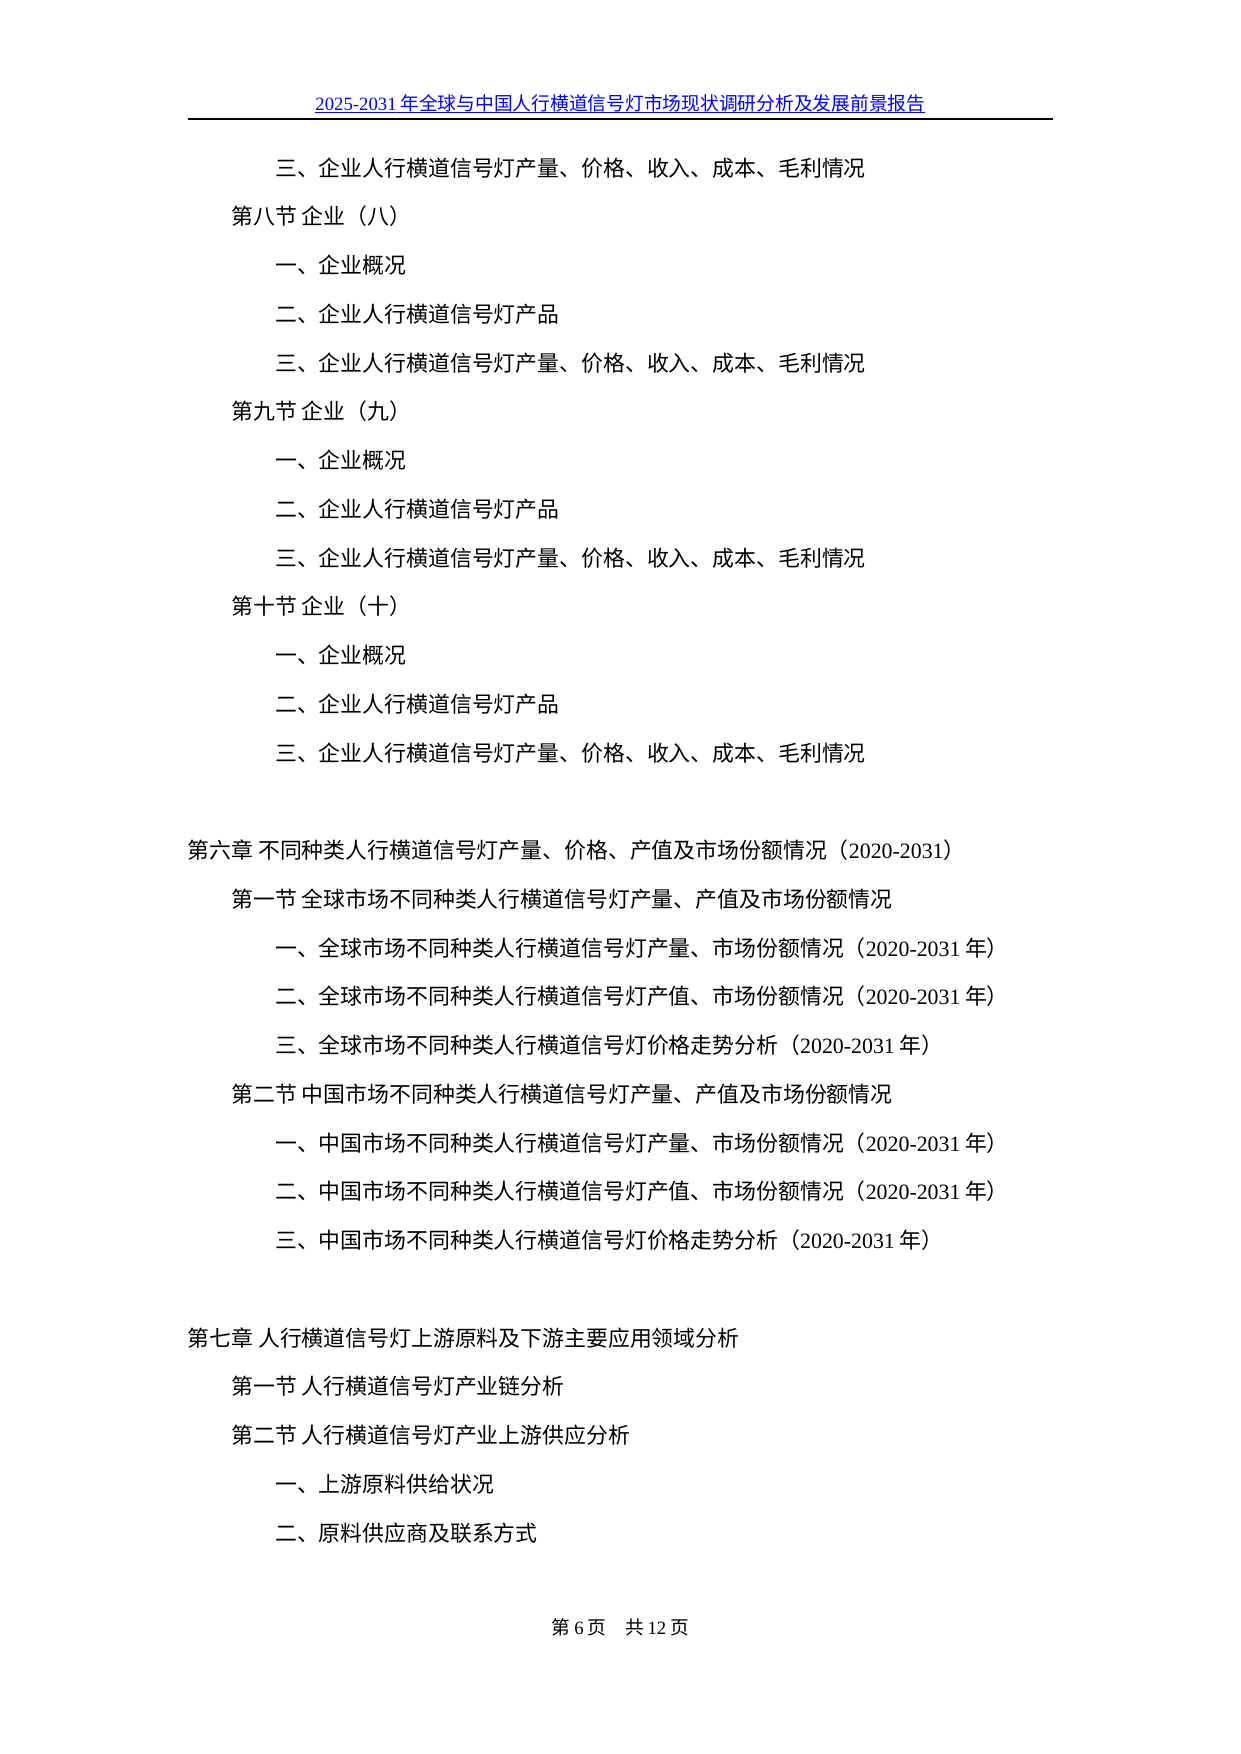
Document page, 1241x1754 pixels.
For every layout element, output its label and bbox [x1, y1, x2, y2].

text [187, 150, 1053, 1548]
